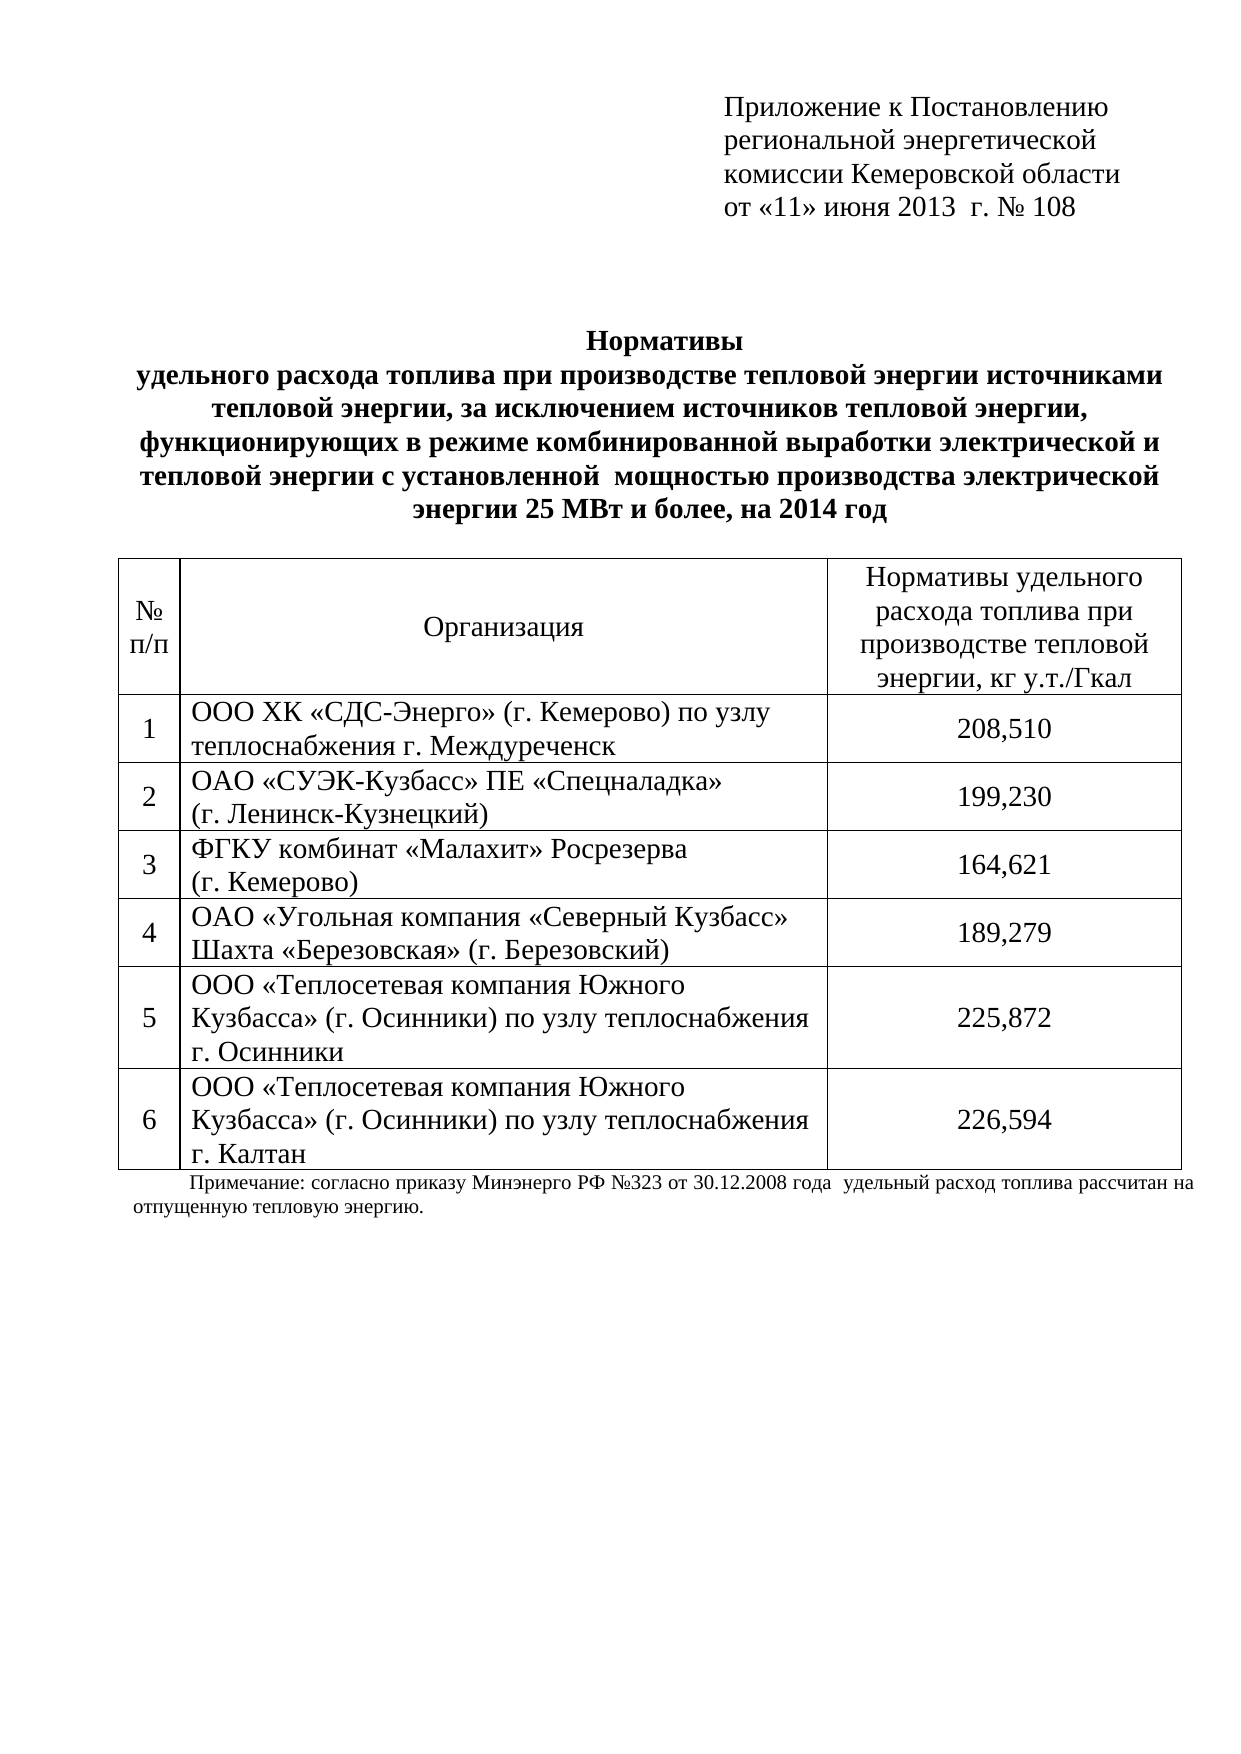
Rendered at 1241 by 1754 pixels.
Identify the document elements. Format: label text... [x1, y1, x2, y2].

table_cell 4 [119, 899, 179, 966]
table_cell 1 [119, 695, 179, 762]
table_cell 2 [119, 763, 179, 830]
table_cell 208,510 [828, 695, 1181, 762]
table_header Организация [181, 559, 827, 693]
text комиссии Кемеровской области [723, 156, 1196, 189]
text Приложение к Постановлению [723, 89, 1196, 122]
table_cell ОАО «СУЭК-Кузбасс» ПЕ «Спецналадка» (г. Ленинск-Кузнецкий) [181, 763, 827, 830]
text Примечание: согласно приказу Минэнерго РФ №323 от 30.12.2008 года удельный расход топлива рассчитан на отпущенную тепловую энергию. [133, 1170, 1196, 1218]
table_cell ОАО «Угольная компания «Северный Кузбасс» Шахта «Березовская» (г. Березовский) [181, 899, 827, 966]
table_cell 164,621 [828, 831, 1181, 898]
table_header № п/п [119, 559, 179, 693]
table_cell 199,230 [828, 763, 1181, 830]
table_cell 6 [119, 1069, 179, 1169]
text Нормативы [133, 323, 1196, 357]
table_cell ФГКУ комбинат «Малахит» Росрезерва (г. Кемерово) [181, 831, 827, 898]
table_cell 225,872 [828, 967, 1181, 1068]
text региональной энергетической [723, 122, 1196, 156]
table_header Нормативы удельного расхода топлива при производстве тепловой энергии, кг у.т./Гкал [828, 559, 1181, 693]
text от «11» июня 2013 г. № 108 [723, 189, 1196, 223]
table_cell 189,279 [828, 899, 1181, 966]
table_cell ООО ХК «СДС-Энерго» (г. Кемерово) по узлу теплоснабжения г. Междуреченск [181, 695, 827, 762]
table_cell 226,594 [828, 1069, 1181, 1169]
table_cell 3 [119, 831, 179, 898]
table_cell 5 [119, 967, 179, 1068]
text удельного расхода топлива при производстве тепловой энергии источниками тепловой энергии, за исключением источников тепловой энергии, функционирующих в режиме комбинированной выработки электрической и тепловой энергии с установленной мощностью производства электрической энергии 25 МВт и более, на 2014 год [118, 357, 1181, 525]
table_cell ООО «Теплосетевая компания Южного Кузбасса» (г. Осинники) по узлу теплоснабжения г. Калтан [181, 1069, 827, 1169]
table_cell ООО «Теплосетевая компания Южного Кузбасса» (г. Осинники) по узлу теплоснабжения г. Осинники [181, 967, 827, 1068]
